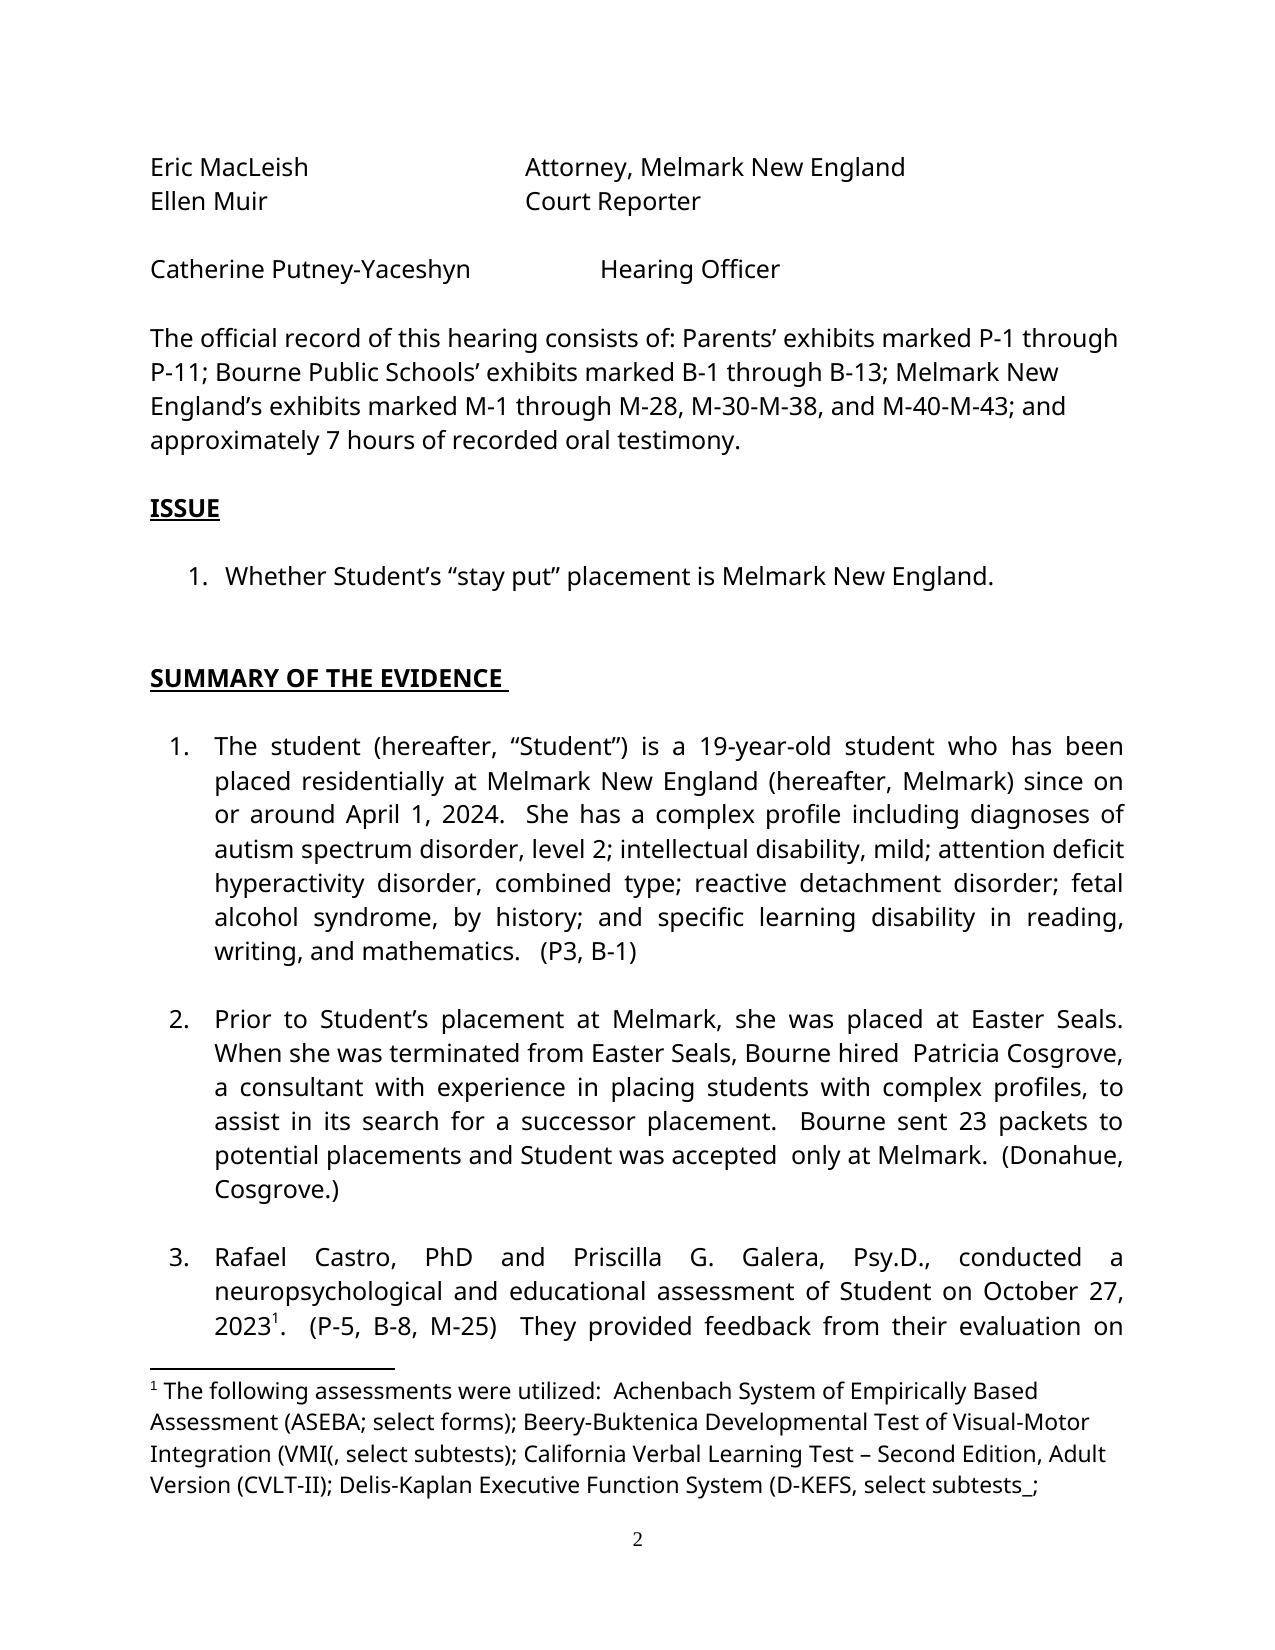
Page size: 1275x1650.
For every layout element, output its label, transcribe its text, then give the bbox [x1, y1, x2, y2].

list Whether Student’s “stay put” placement is Melmark New England. [187, 559, 1125, 593]
text Eric MacLeish Attorney, Melmark New England [150, 150, 1125, 184]
text The official record of this hearing consists of: Parents’ exhibits marked P-1 through P-11; Bourne Public Schools’ exhibits marked B-1 through B-13; Melmark New England’s exhibits marked M-1 through M-28, M-30-M-38, and M-40-M-43; and approximately 7 hours of recorded oral testimony. [150, 320, 1125, 457]
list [169, 1240, 1125, 1342]
text Catherine Putney-Yaceshyn Hearing Officer [150, 252, 1125, 286]
list The student (hereafter, “Student”) is a 19-year-old student who has been placed residentially at Melmark New England (hereafter, Melmark) since on or around April 1, 2024. She has a complex profile including diagnoses of autism spectrum disorder, level 2; intellectual disability, mild; attention deficit hyperactivity disorder, combined type; reactive detachment disorder; fetal alcohol syndrome, by history; and specific learning disability in reading, writing, and mathematics. (P3, B-1) [169, 729, 1125, 967]
list Prior to Student’s placement at Melmark, she was placed at Easter Seals. When she was terminated from Easter Seals, Bourne hired Patricia Cosgrove, a consultant with experience in placing students with complex profiles, to assist in its search for a successor placement. Bourne sent 23 packets to potential placements and Student was accepted only at Melmark. (Donahue, Cosgrove.) [169, 1002, 1125, 1206]
text SUMMARY OF THE EVIDENCE [150, 661, 1125, 695]
text Ellen Muir Court Reporter [150, 184, 1125, 218]
subtitle ISSUE [150, 491, 1125, 525]
